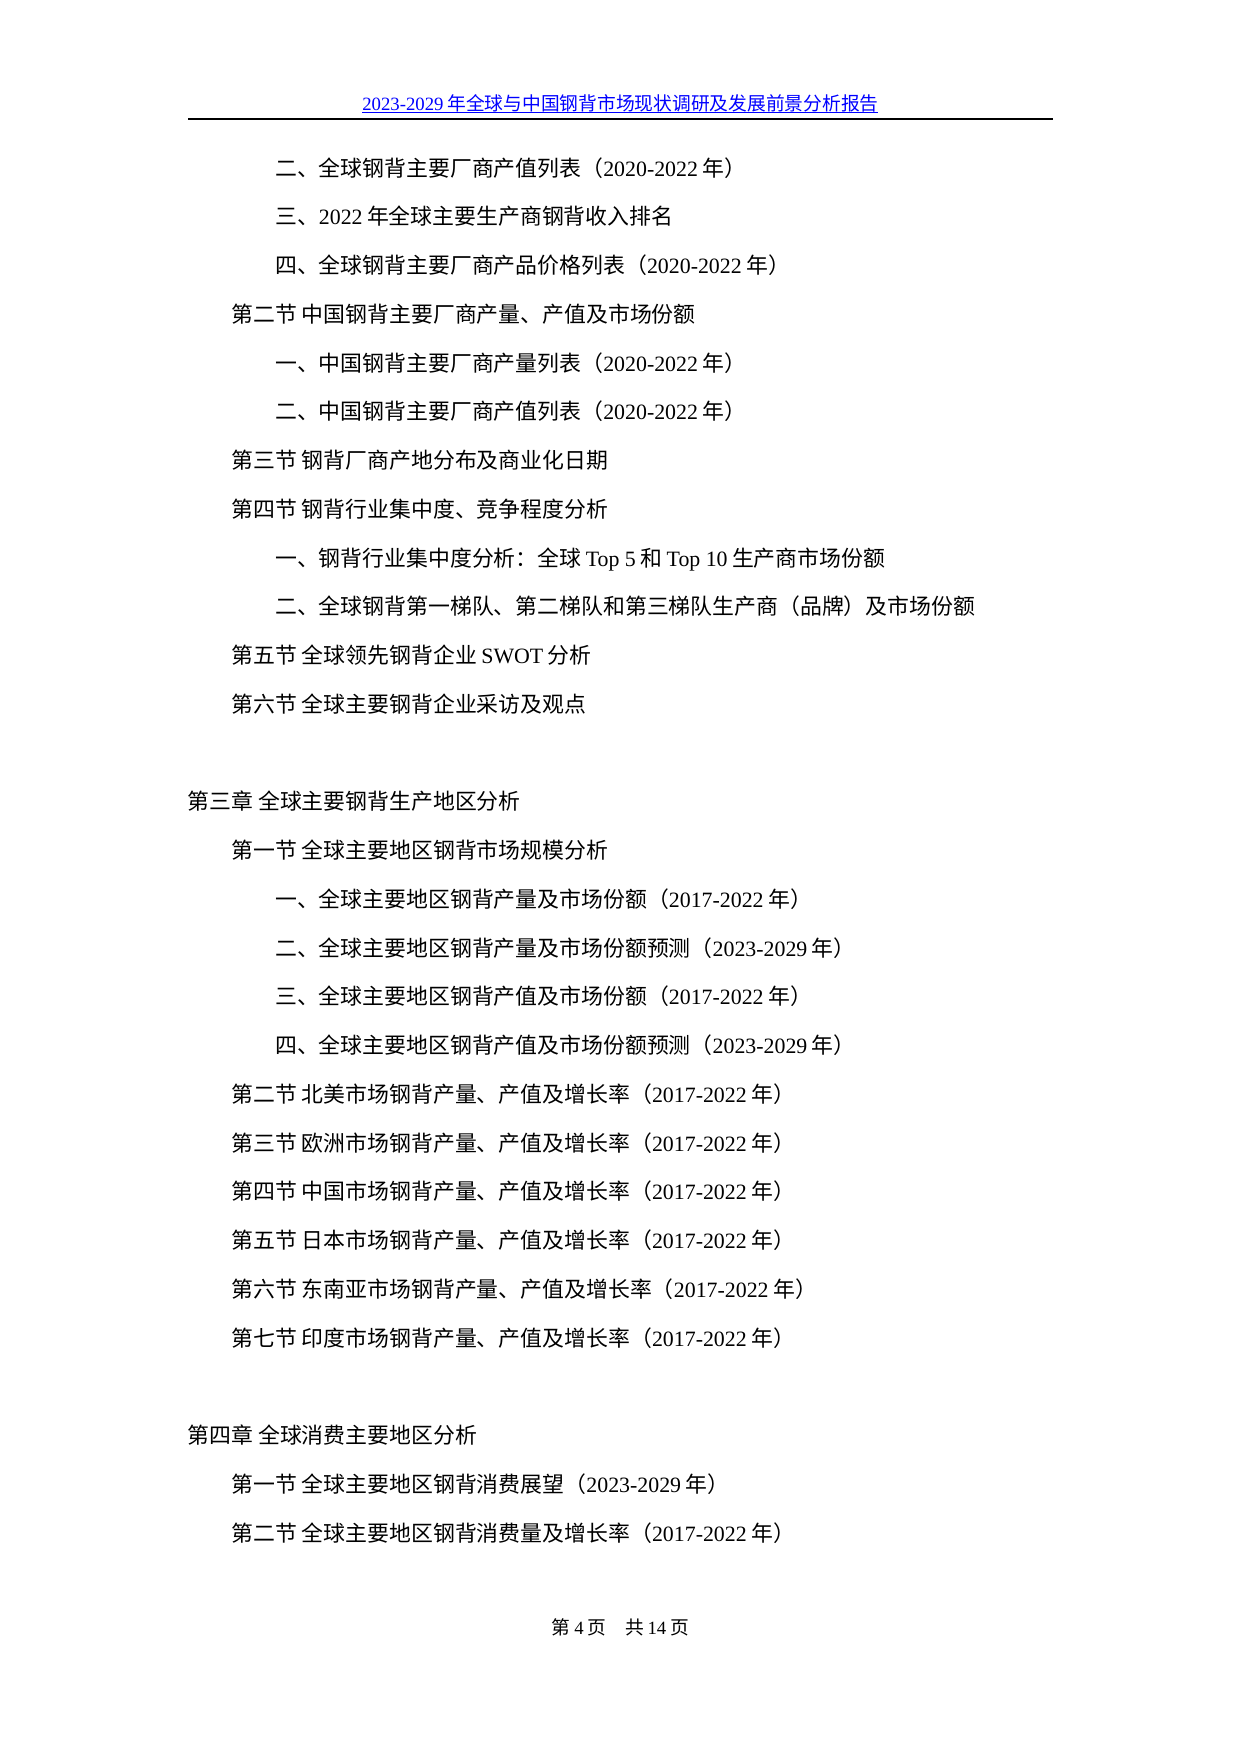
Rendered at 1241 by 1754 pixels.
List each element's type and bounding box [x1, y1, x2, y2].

text [187, 150, 1053, 1548]
